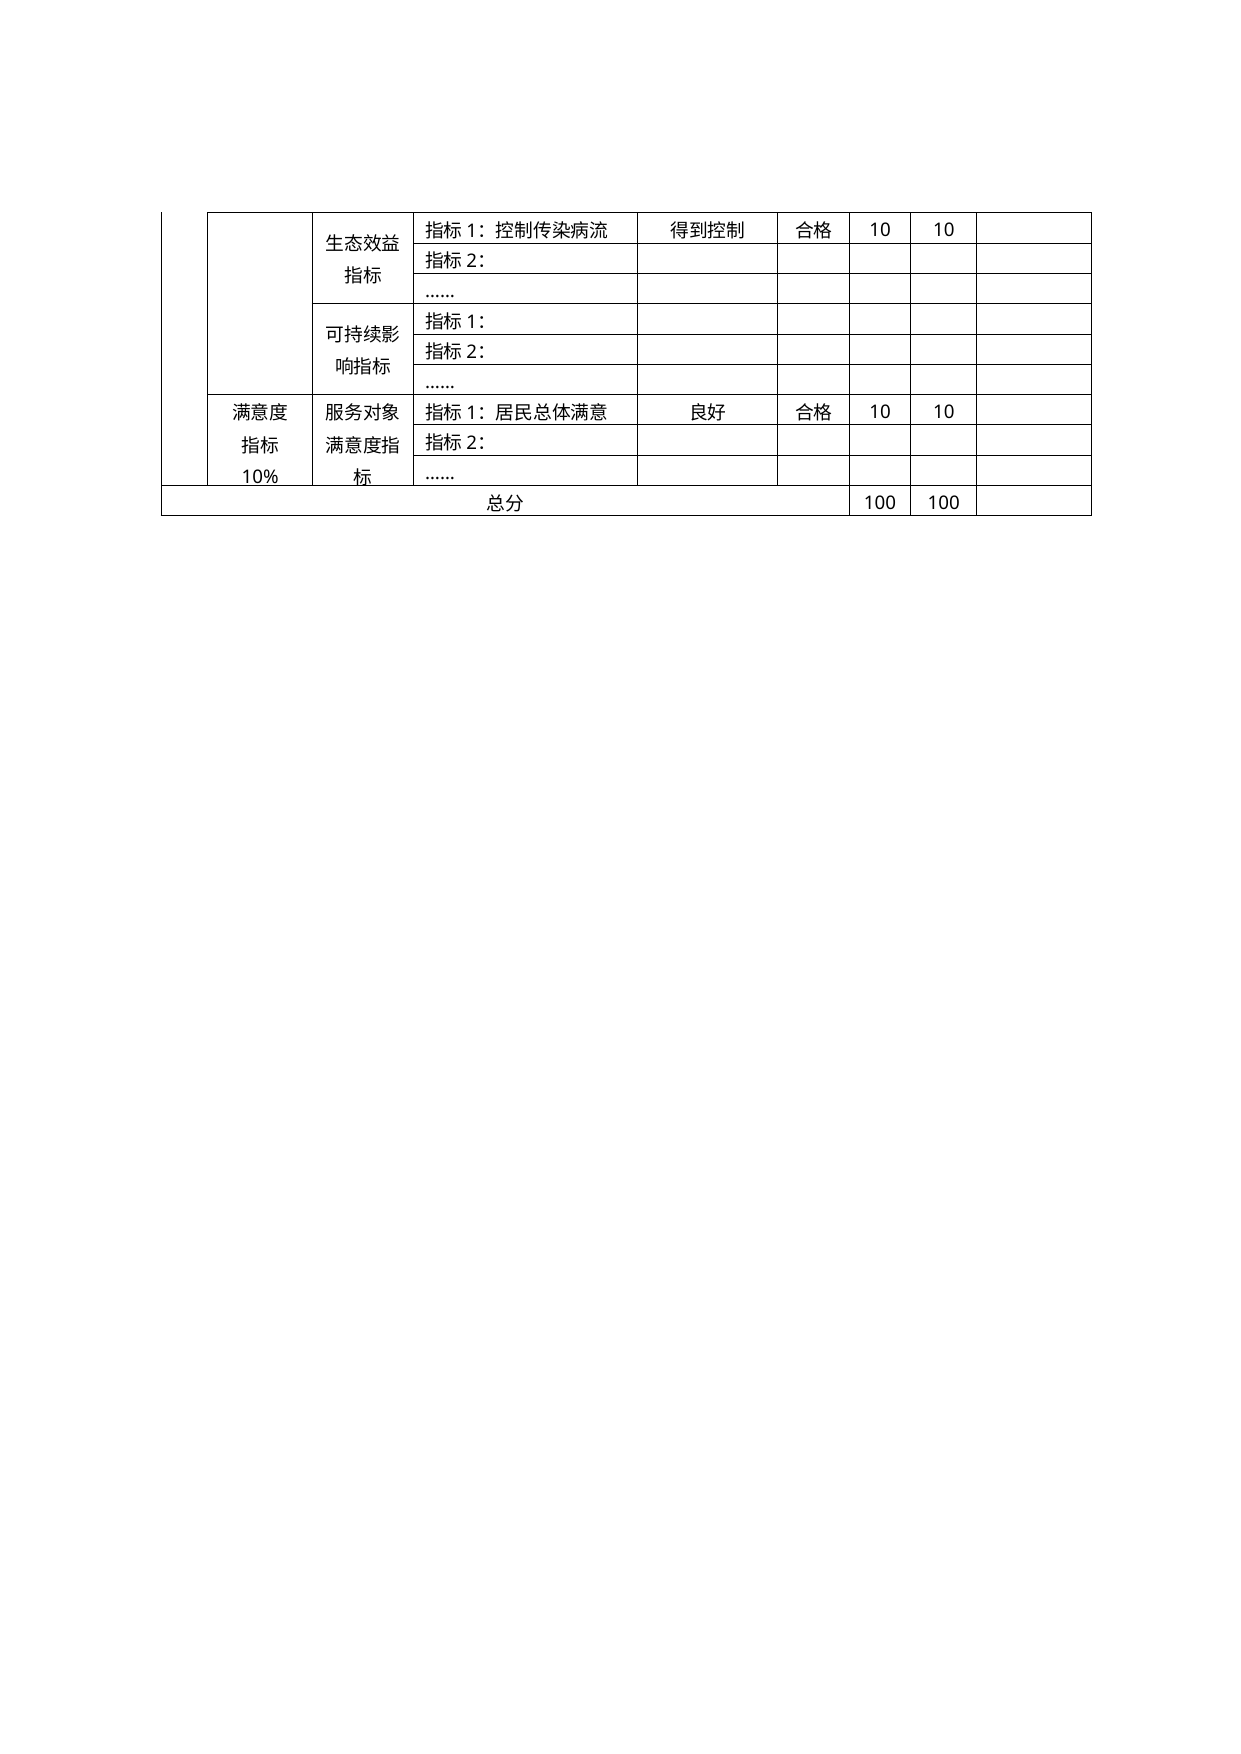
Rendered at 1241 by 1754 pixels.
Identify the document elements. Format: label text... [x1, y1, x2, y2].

table_cell [850, 425, 910, 455]
table_cell [638, 456, 777, 485]
table_cell [778, 274, 849, 303]
table_cell [638, 274, 777, 303]
table_cell [977, 456, 1091, 485]
table_cell [977, 365, 1091, 394]
table_cell [977, 395, 1091, 424]
table_cell [911, 365, 976, 394]
table_cell [638, 335, 777, 364]
table_cell [850, 335, 910, 364]
table_cell 100 [850, 486, 910, 515]
table_cell 可持续影响指标 [313, 304, 413, 394]
table_cell [638, 304, 777, 333]
table_cell [977, 244, 1091, 273]
table_cell 满意度 指标 10% [208, 395, 312, 485]
table_cell 总分 [162, 486, 849, 515]
table_cell [778, 425, 849, 455]
table_cell [911, 456, 976, 485]
table_cell 指标2： [414, 335, 637, 364]
table_cell …… [414, 274, 637, 303]
table_cell 得到控制 [638, 213, 777, 242]
table_cell [911, 425, 976, 455]
table_cell [911, 335, 976, 364]
table_cell [911, 244, 976, 273]
table_cell 指标2： [414, 244, 637, 273]
table_cell [850, 274, 910, 303]
table_cell [850, 365, 910, 394]
table_cell [977, 486, 1091, 515]
table_cell [850, 304, 910, 333]
table_cell 合格 [778, 213, 849, 242]
table_cell 指标1： [414, 304, 637, 333]
table_cell [977, 274, 1091, 303]
table_cell 指标1：控制传染病流行 [414, 213, 637, 242]
table_cell [778, 456, 849, 485]
table_cell [850, 456, 910, 485]
table_cell [977, 335, 1091, 364]
table_cell [977, 213, 1091, 242]
table_cell 指标1：居民总体满意度 [414, 395, 637, 424]
table_cell [911, 274, 976, 303]
table_cell 生态效益 指标 [313, 213, 413, 303]
table_cell [977, 304, 1091, 333]
table_cell [638, 365, 777, 394]
table_cell [778, 244, 849, 273]
table_cell 10 [850, 395, 910, 424]
table_cell 良好 [638, 395, 777, 424]
table_cell [850, 244, 910, 273]
table_cell 100 [911, 486, 976, 515]
table_cell …… [414, 365, 637, 394]
table_cell 10 [850, 213, 910, 242]
table_cell 10 [911, 213, 976, 242]
table_cell [638, 244, 777, 273]
table_cell [977, 425, 1091, 455]
table_cell [778, 335, 849, 364]
table_cell …… [414, 456, 637, 485]
table_cell 合格 [778, 395, 849, 424]
table_cell [911, 304, 976, 333]
table_cell [638, 425, 777, 455]
table_cell [778, 304, 849, 333]
table_cell 指标2： [414, 425, 637, 455]
table_cell 10 [911, 395, 976, 424]
table_cell 服务对象满意度指标 [313, 395, 413, 485]
table_cell [778, 365, 849, 394]
